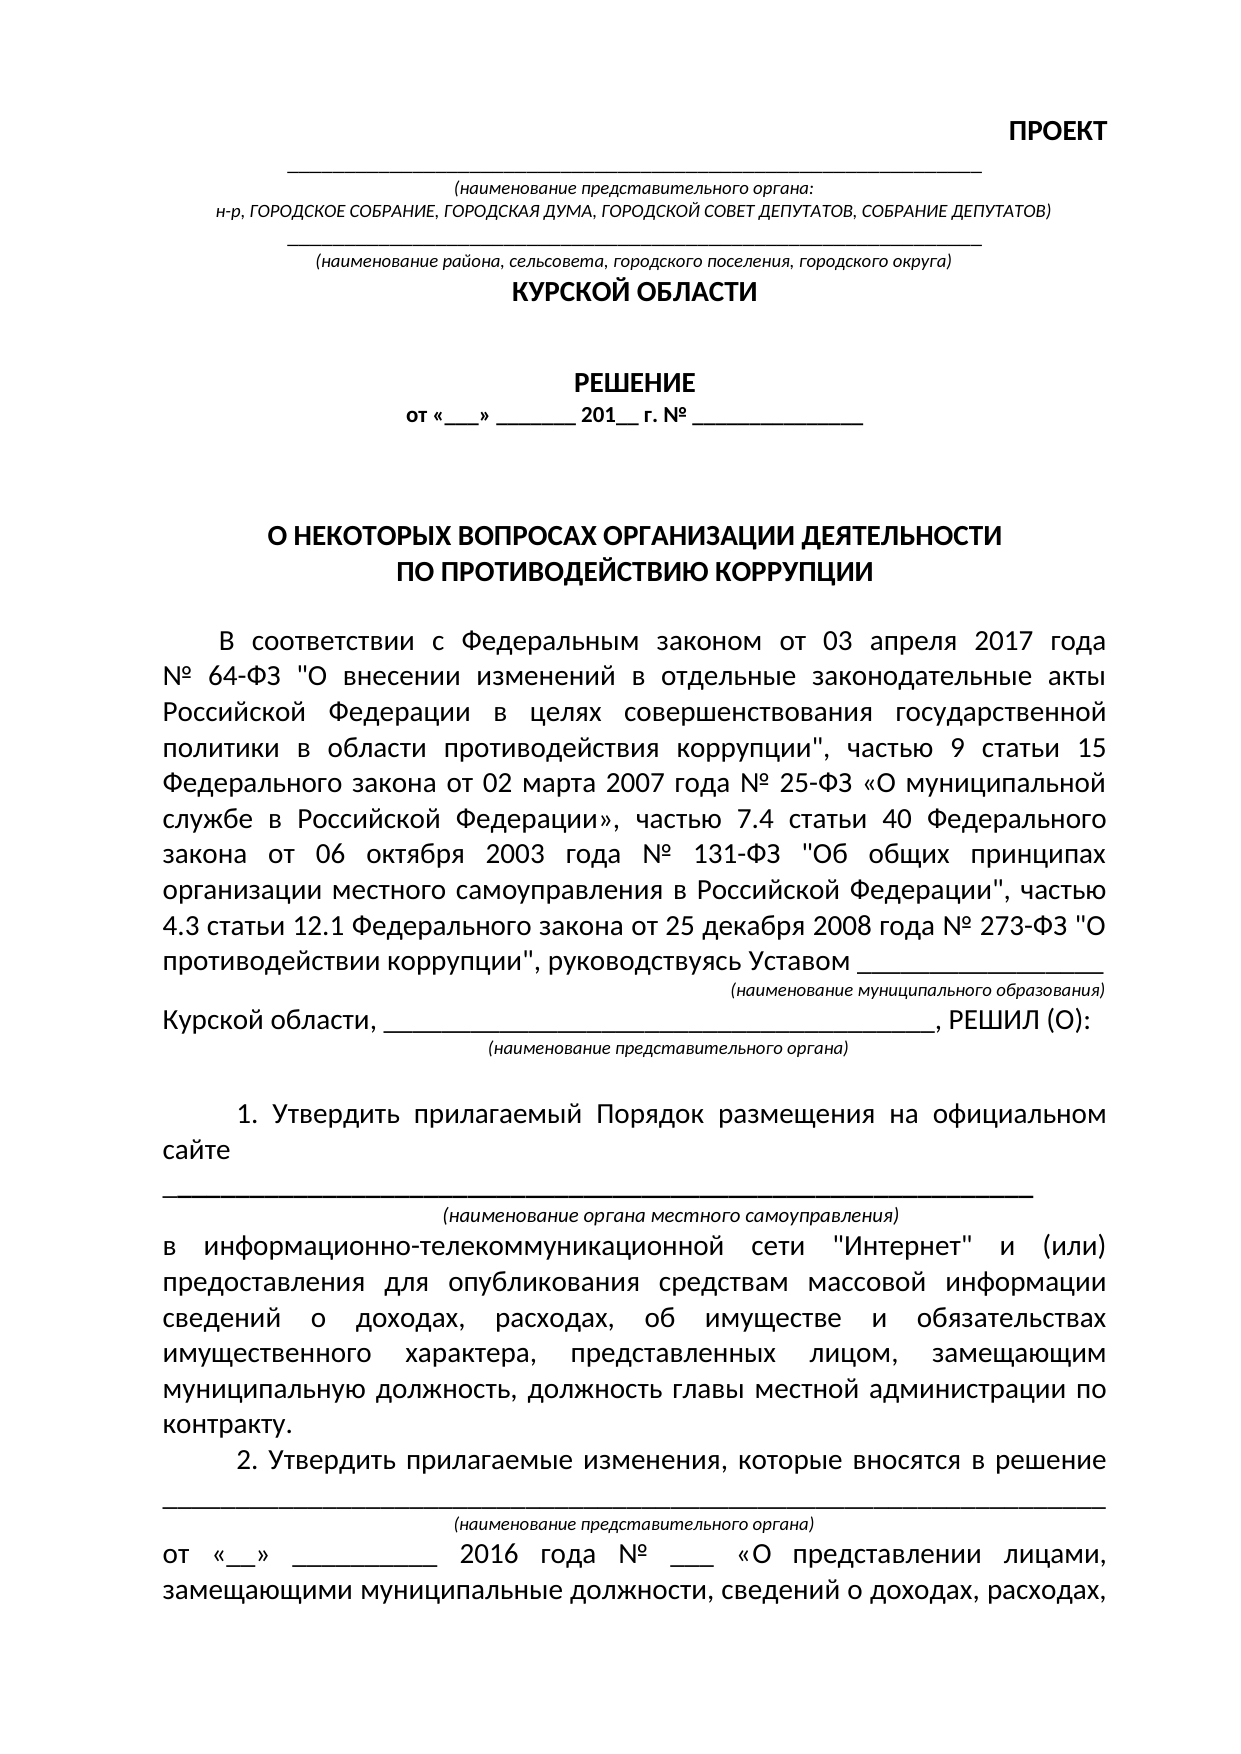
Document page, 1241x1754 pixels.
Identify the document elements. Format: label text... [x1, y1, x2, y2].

title от «___» _______ 201__ г. № _______________ [162, 400, 1107, 428]
text (наименование муниципального образования) [162, 978, 1107, 1001]
text ПРОЕКТ [162, 112, 1107, 148]
text Курской области, ______________________________________, РЕШИЛ (О): [162, 1001, 1107, 1037]
title О НЕКОТОРЫХ ВОПРОСАХ ОРГАНИЗАЦИИ ДЕЯТЕЛЬНОСТИ [162, 517, 1107, 553]
text (наименование представительного органа) [162, 1037, 1107, 1059]
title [162, 1535, 1107, 1607]
title ПО ПРОТИВОДЕЙСТВИЮ КОРРУПЦИИ [162, 553, 1107, 588]
title РЕШЕНИЕ [162, 364, 1107, 400]
title (наименование органа местного самоуправления) [162, 1202, 1107, 1227]
title (наименование представительного органа: [162, 176, 1107, 199]
title н-р, ГОРОДСКОЕ СОБРАНИЕ, ГОРОДСКАЯ ДУМА, ГОРОДСКОЙ СОВЕТ ДЕПУТАТОВ, СОБРАНИЕ ДЕПУТАТОВ) [162, 199, 1107, 222]
text (наименование представительного органа) [162, 1512, 1107, 1535]
title 1. Утвердить прилагаемый Порядок размещения на официальном сайте ____________________________________________________________ [162, 1095, 1107, 1202]
text В соответствии с Федеральным законом от 03 апреля 2017 года № 64-ФЗ "О внесении изменений в отдельные законодательные акты Российской Федерации в целях совершенствования государственной политики в области противодействия коррупции", частью 9 статьи 15 Федерального закона от 02 марта 2007 года № 25-ФЗ «О муниципальной службе в Российской Федерации», частью 7.4 статьи 40 Федерального закона от 06 октября 2003 года № 131-ФЗ "Об общих принципах организации местного самоуправления в Российской Федерации", частью 4.3 статьи 12.1 Федерального закона от 25 декабря 2008 года № 273-ФЗ "О противодействии коррупции", руководствуясь Уставом _________________ [162, 622, 1107, 978]
title в информационно-телекоммуникационной сети "Интернет" и (или) предоставления для опубликования средствам массовой информации сведений о доходах, расходах, об имуществе и обязательствах имущественного характера, представленных лицом, замещающим муниципальную должность, должность главы местной администрации по контракту. [162, 1227, 1107, 1441]
title КУРСКОЙ ОБЛАСТИ [162, 273, 1107, 308]
text _____________________________________________________________ [162, 148, 1107, 176]
text 2. Утвердить прилагаемые изменения, которые вносятся в решение _________________________________________________________________ [162, 1441, 1107, 1512]
title (наименование района, сельсовета, городского поселения, городского округа) [162, 250, 1107, 273]
title _____________________________________________________________ [162, 222, 1107, 250]
